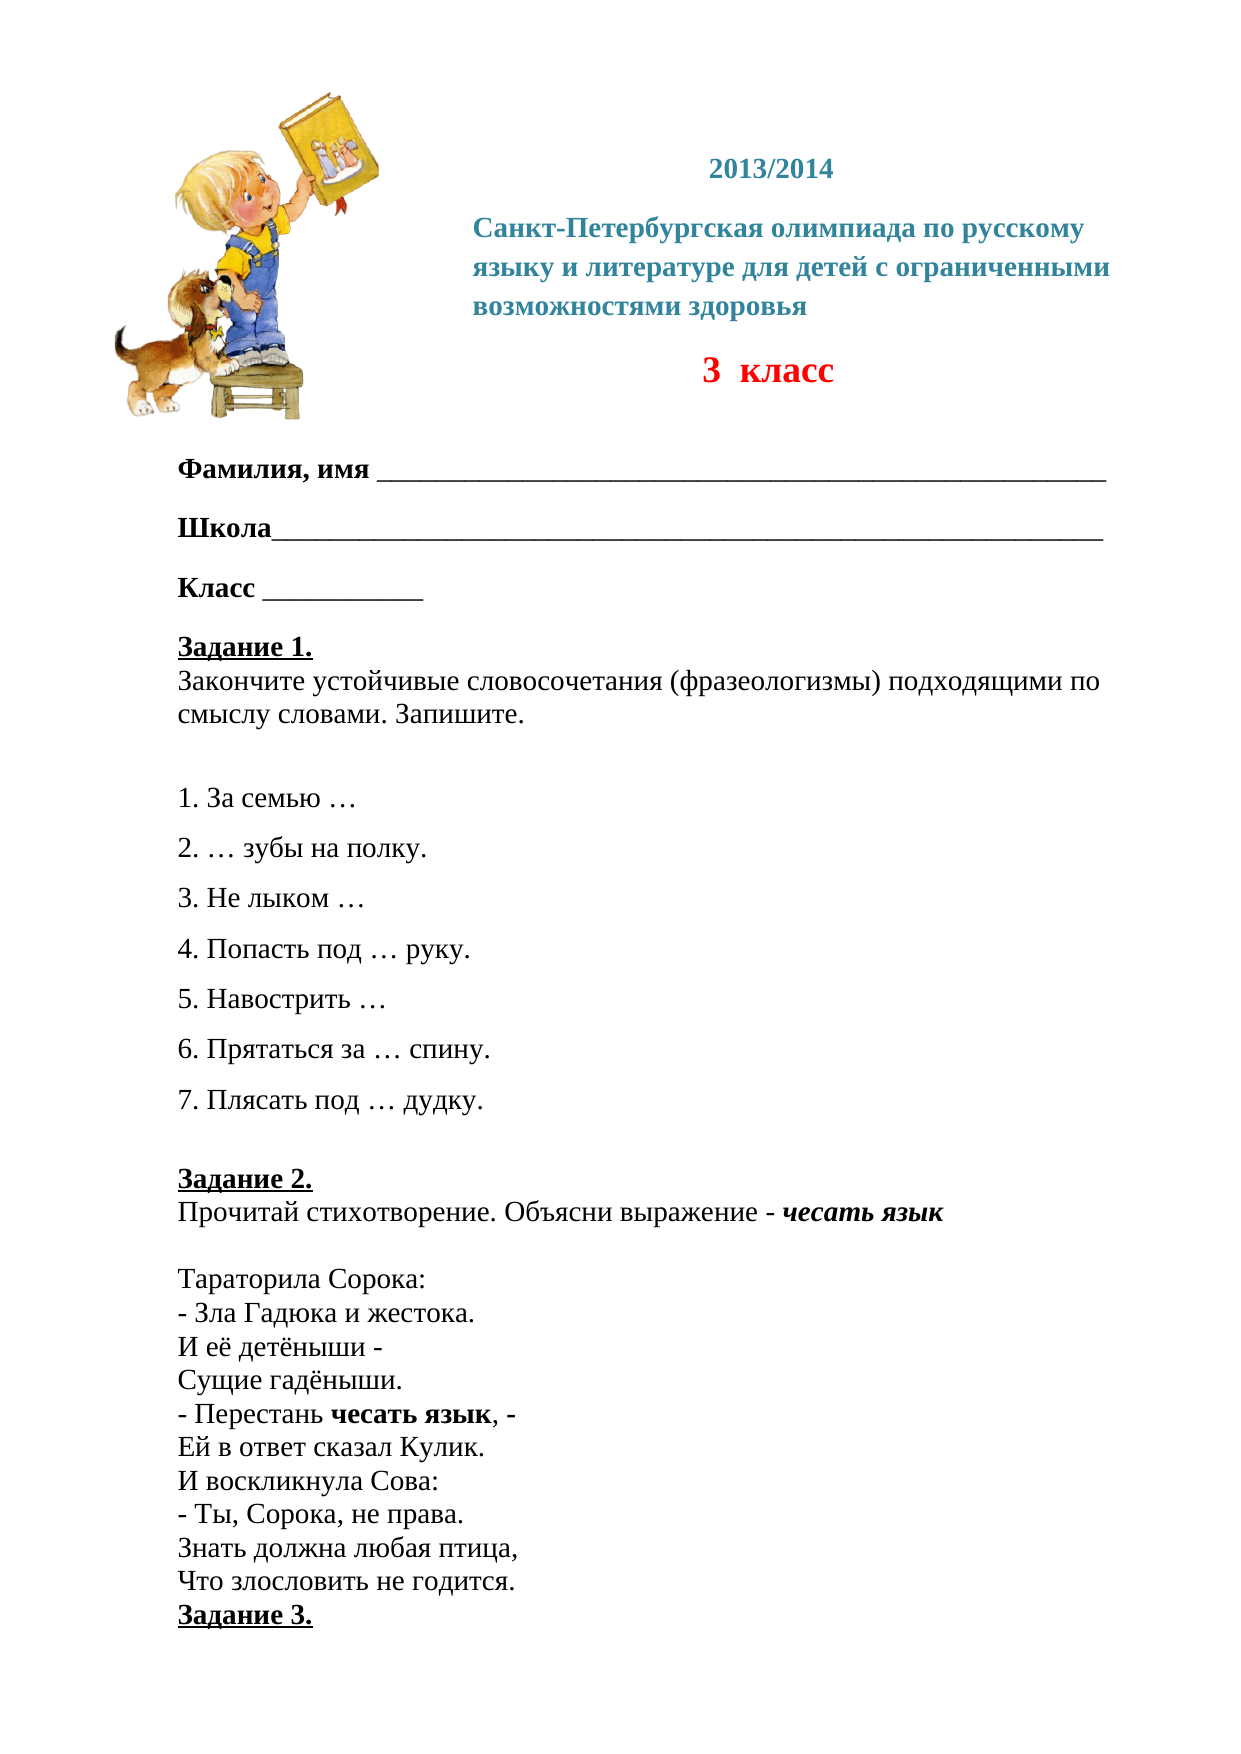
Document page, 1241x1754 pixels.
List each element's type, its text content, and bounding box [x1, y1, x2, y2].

text Санкт-Петербургская олимпиада по русскому языку и литературе для детей с ограниченными возможностями здоровья [472, 211, 1152, 321]
text 6. Прятаться за … спину. [177, 1032, 1152, 1065]
text Школа_________________________________________________________ [177, 510, 1152, 544]
text Прочитай стихотворение. Объясни выражение - чесать язык [177, 1194, 1152, 1228]
text Задание 3. [177, 1597, 1152, 1631]
text 3 класс [292, 347, 1152, 390]
text Задание 1. [177, 629, 1152, 663]
picture [112, 92, 378, 418]
text 5. Навострить … [177, 981, 1152, 1015]
text 7. Плясать под … дудку. [177, 1082, 1152, 1115]
text 4. Попасть под … руку. [177, 931, 1152, 964]
text 2. … зубы на полку. [177, 830, 1152, 864]
text 2013/2014 [709, 118, 1152, 185]
text Фамилия, имя __________________________________________________ [177, 451, 1152, 484]
text Закончите устойчивые словосочетания (фразеологизмы) подходящими по смыслу словами. Запишите. [177, 663, 1152, 730]
text 3. Не лыком … [177, 881, 1152, 914]
text Класс ___________ [177, 570, 1152, 603]
text Тараторила Сорока: - Зла Гадюка и жестока. И её детёныши - Сущие гадёныши. - Перестань чесать язык, - Ей в ответ сказал Кулик. И воскликнула Сова: - Ты, Сорока, не права. Знать должна любая птица, Что злословить не годится. [177, 1262, 1152, 1597]
text Задание 2. [177, 1161, 1152, 1194]
text 1. За семью … [177, 780, 1152, 813]
